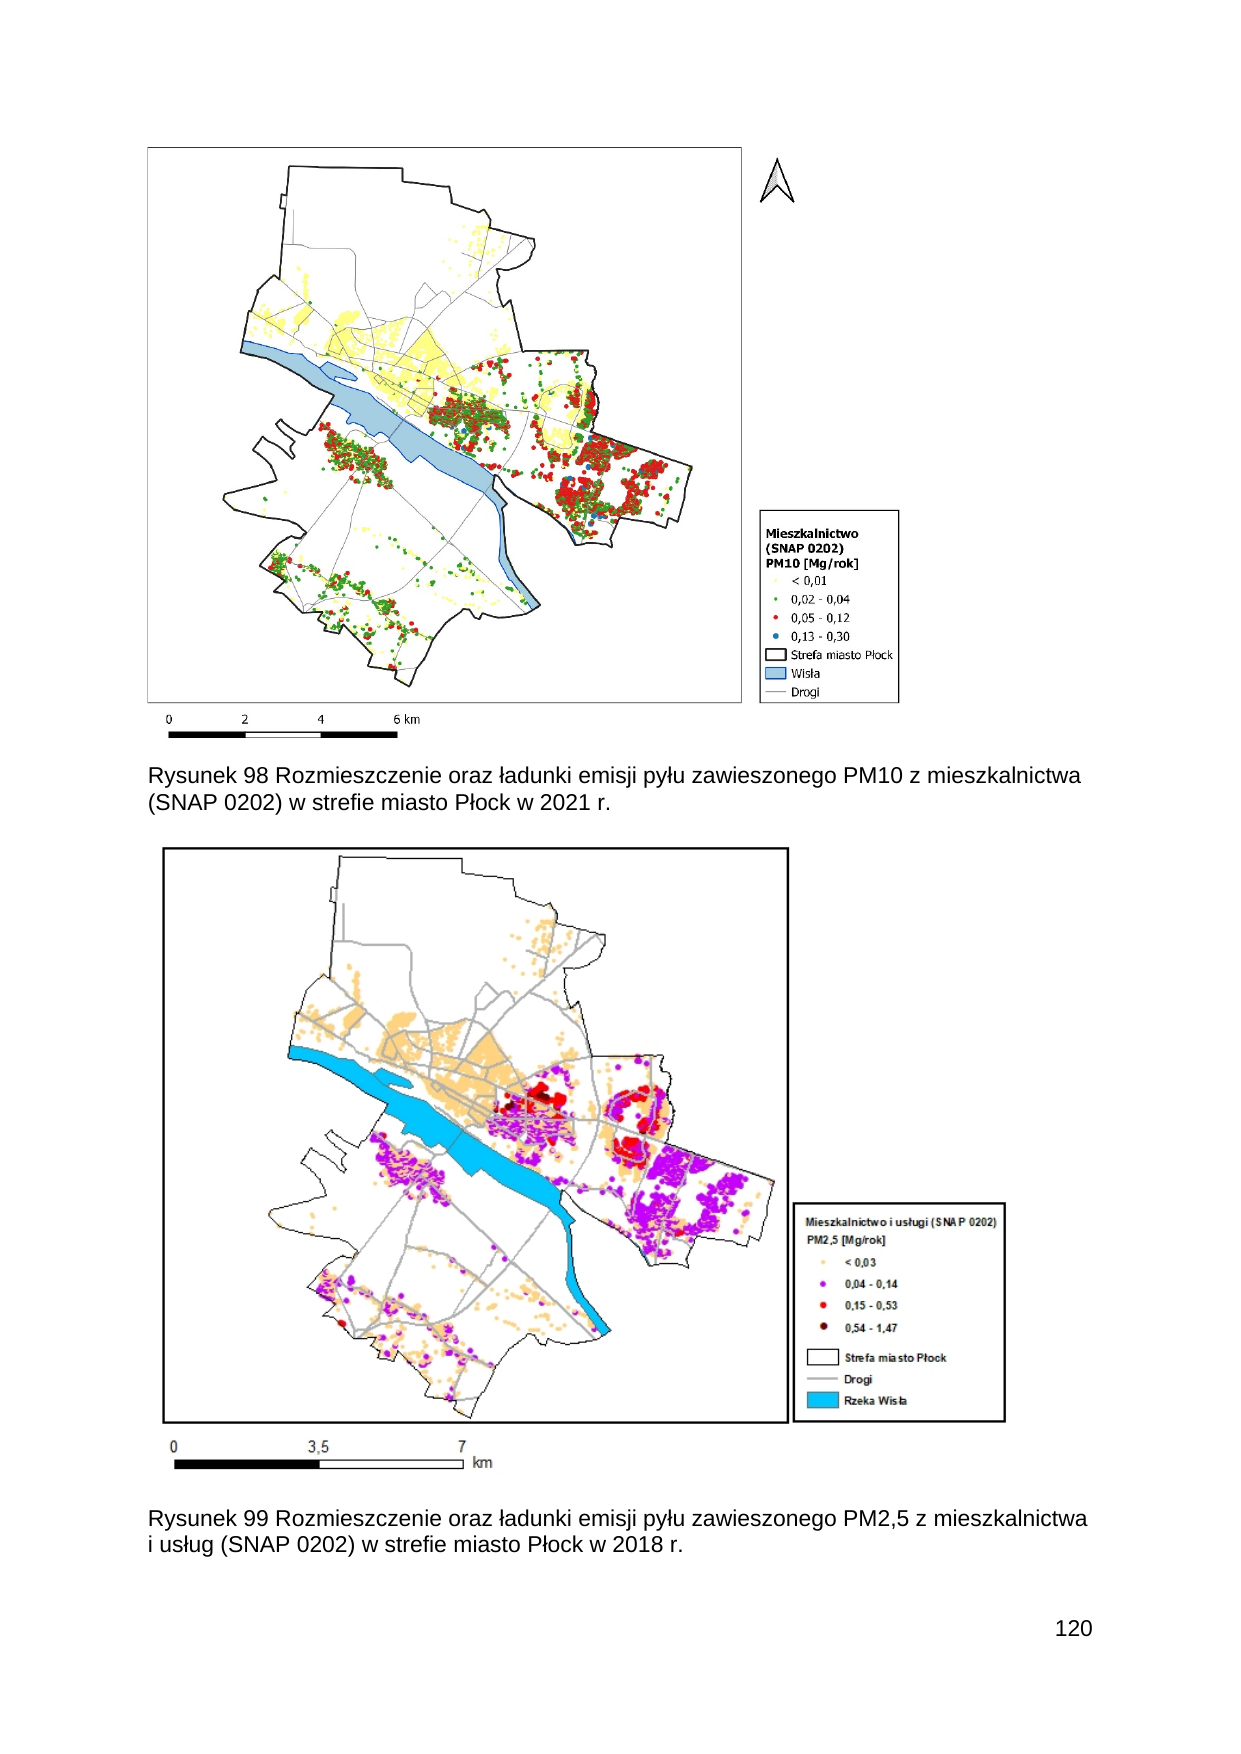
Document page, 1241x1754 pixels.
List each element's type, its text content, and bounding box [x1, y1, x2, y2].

picture [147, 827, 1093, 1493]
text Rysunek 99 Rozmieszczenie oraz ładunki emisji pyłu zawieszonego PM2,5 z mieszkalnictwa i usług (SNAP 0202) w strefie miasto Płock w 2018 r. [148, 1505, 1093, 1558]
text Rysunek 98 Rozmieszczenie oraz ładunki emisji pyłu zawieszonego PM10 z mieszkalnictwa (SNAP 0202) w strefie miasto Płock w 2021 r. [148, 762, 1093, 815]
picture [147, 147, 994, 746]
